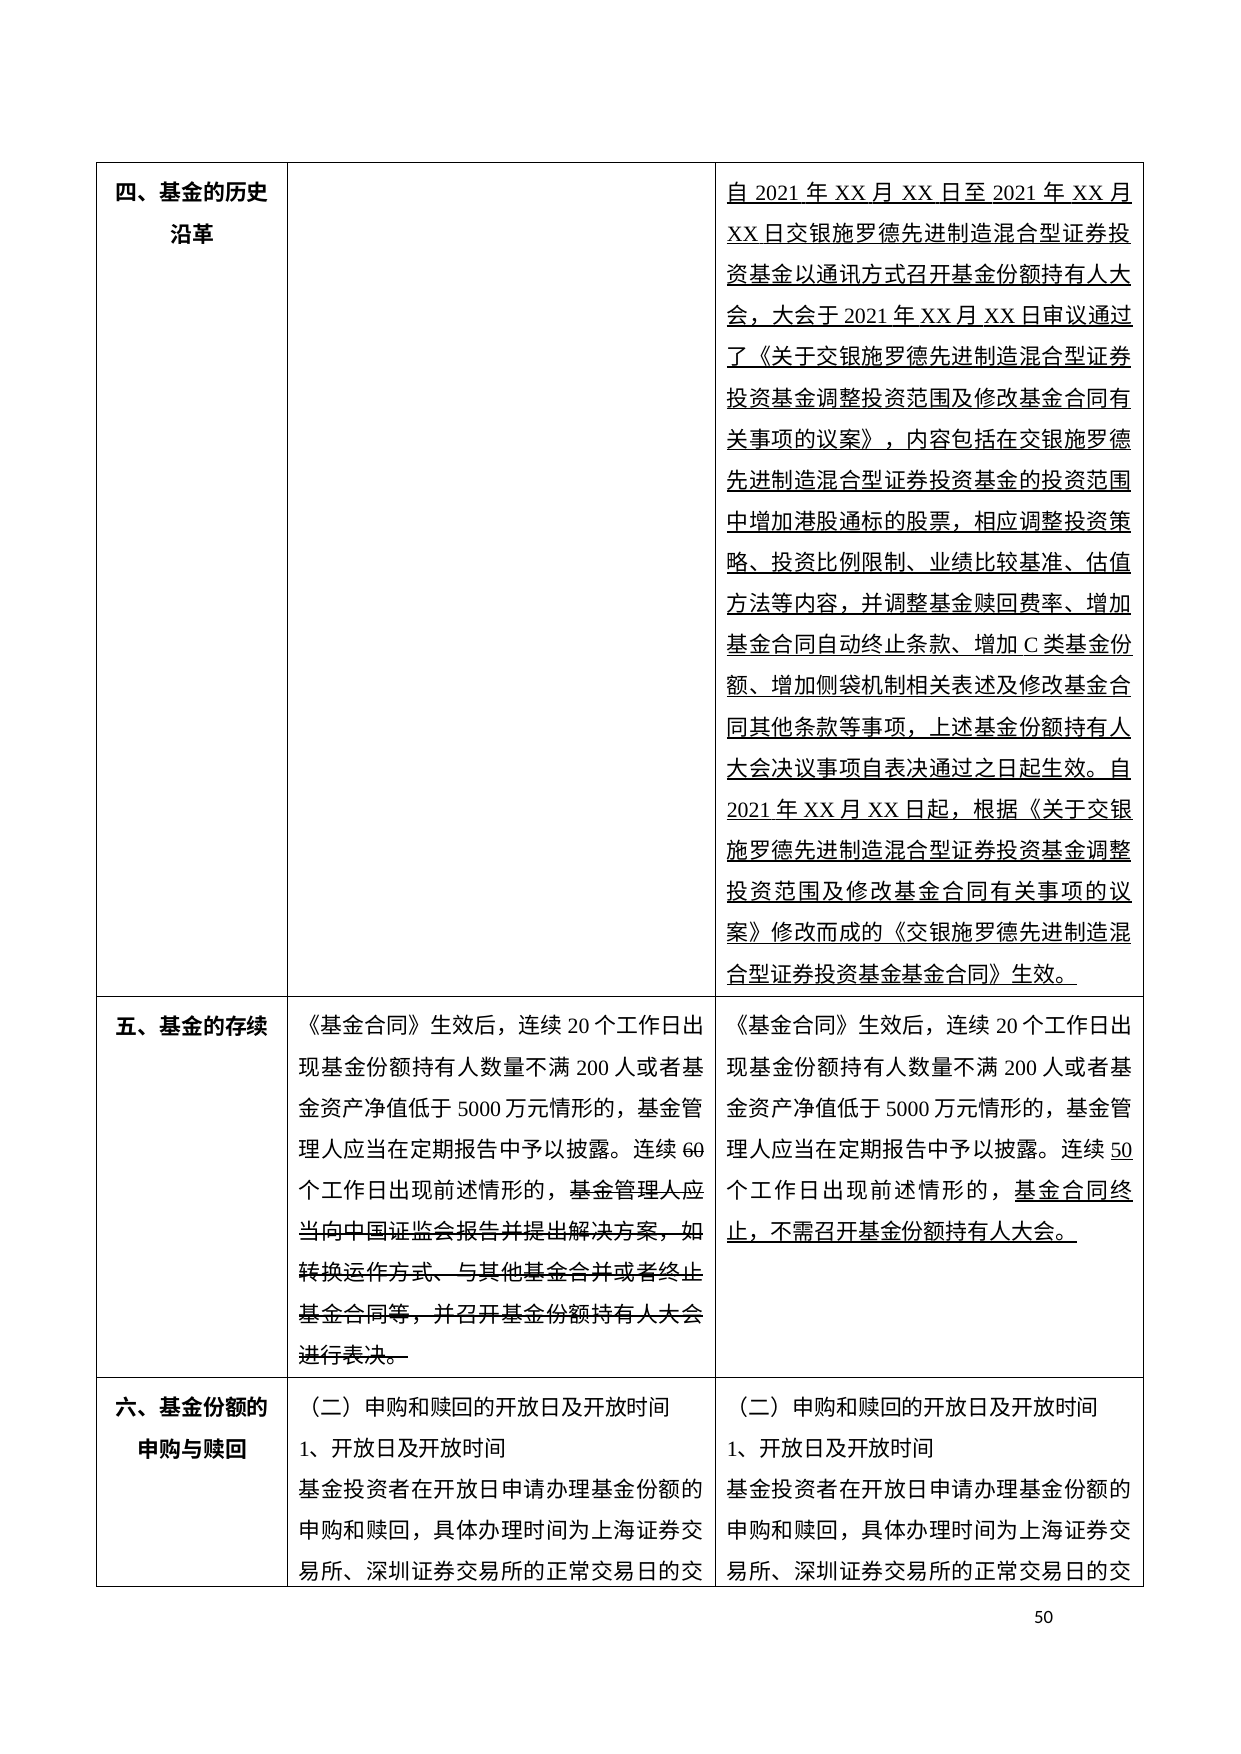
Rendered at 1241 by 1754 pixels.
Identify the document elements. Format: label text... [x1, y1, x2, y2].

table_cell 《基金合同》生效后，连续20个工作日出现基金份额持有人数量不满200人或者基金资产净值低于5000万元情形的，基金管理人应当在定期报告中予以披露。连续60个工作日出现前述情形的，基金管理人应当向中国证监会报告并提出解决方案，如转换运作方式、与其他基金合并或者终止基金合同等，并召开基金份额持有人大会进行表决。 [288, 997, 715, 1377]
table_cell 五、基金的存续 [97, 997, 287, 1377]
table_cell 《基金合同》生效后，连续20个工作日出现基金份额持有人数量不满200人或者基金资产净值低于5000万元情形的，基金管理人应当在定期报告中予以披露。连续50个工作日出现前述情形的，基金合同终止，不需召开基金份额持有人大会。 [716, 997, 1143, 1377]
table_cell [288, 1378, 715, 1586]
table_cell [288, 163, 715, 996]
table_cell 六、基金份额的申购与赎回 [97, 1378, 287, 1586]
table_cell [716, 1378, 1143, 1586]
table_cell 四、基金的历史沿革 [97, 163, 287, 996]
table_cell 自2021年XX月XX日至2021年XX月XX日交银施罗德先进制造混合型证券投资基金以通讯方式召开基金份额持有人大会，大会于2021年XX月XX日审议通过了《关于交银施罗德先进制造混合型证券投资基金调整投资范围及修改基金合同有关事项的议案》，内容包括在交银施罗德先进制造混合型证券投资基金的投资范围中增加港股通标的股票，相应调整投资策略、投资比例限制、业绩比较基准、估值方法等内容，并调整基金赎回费率、增加基金合同自动终止条款、增加C类基金份额、增加侧袋机制相关表述及修改基金合同其他条款等事项，上述基金份额持有人大会决议事项自表决通过之日起生效。自2021年XX月XX日起，根据《关于交银施罗德先进制造混合型证券投资基金调整投资范围及修改基金合同有关事项的议案》修改而成的《交银施罗德先进制造混合型证券投资基金基金合同》生效。 [716, 163, 1143, 996]
